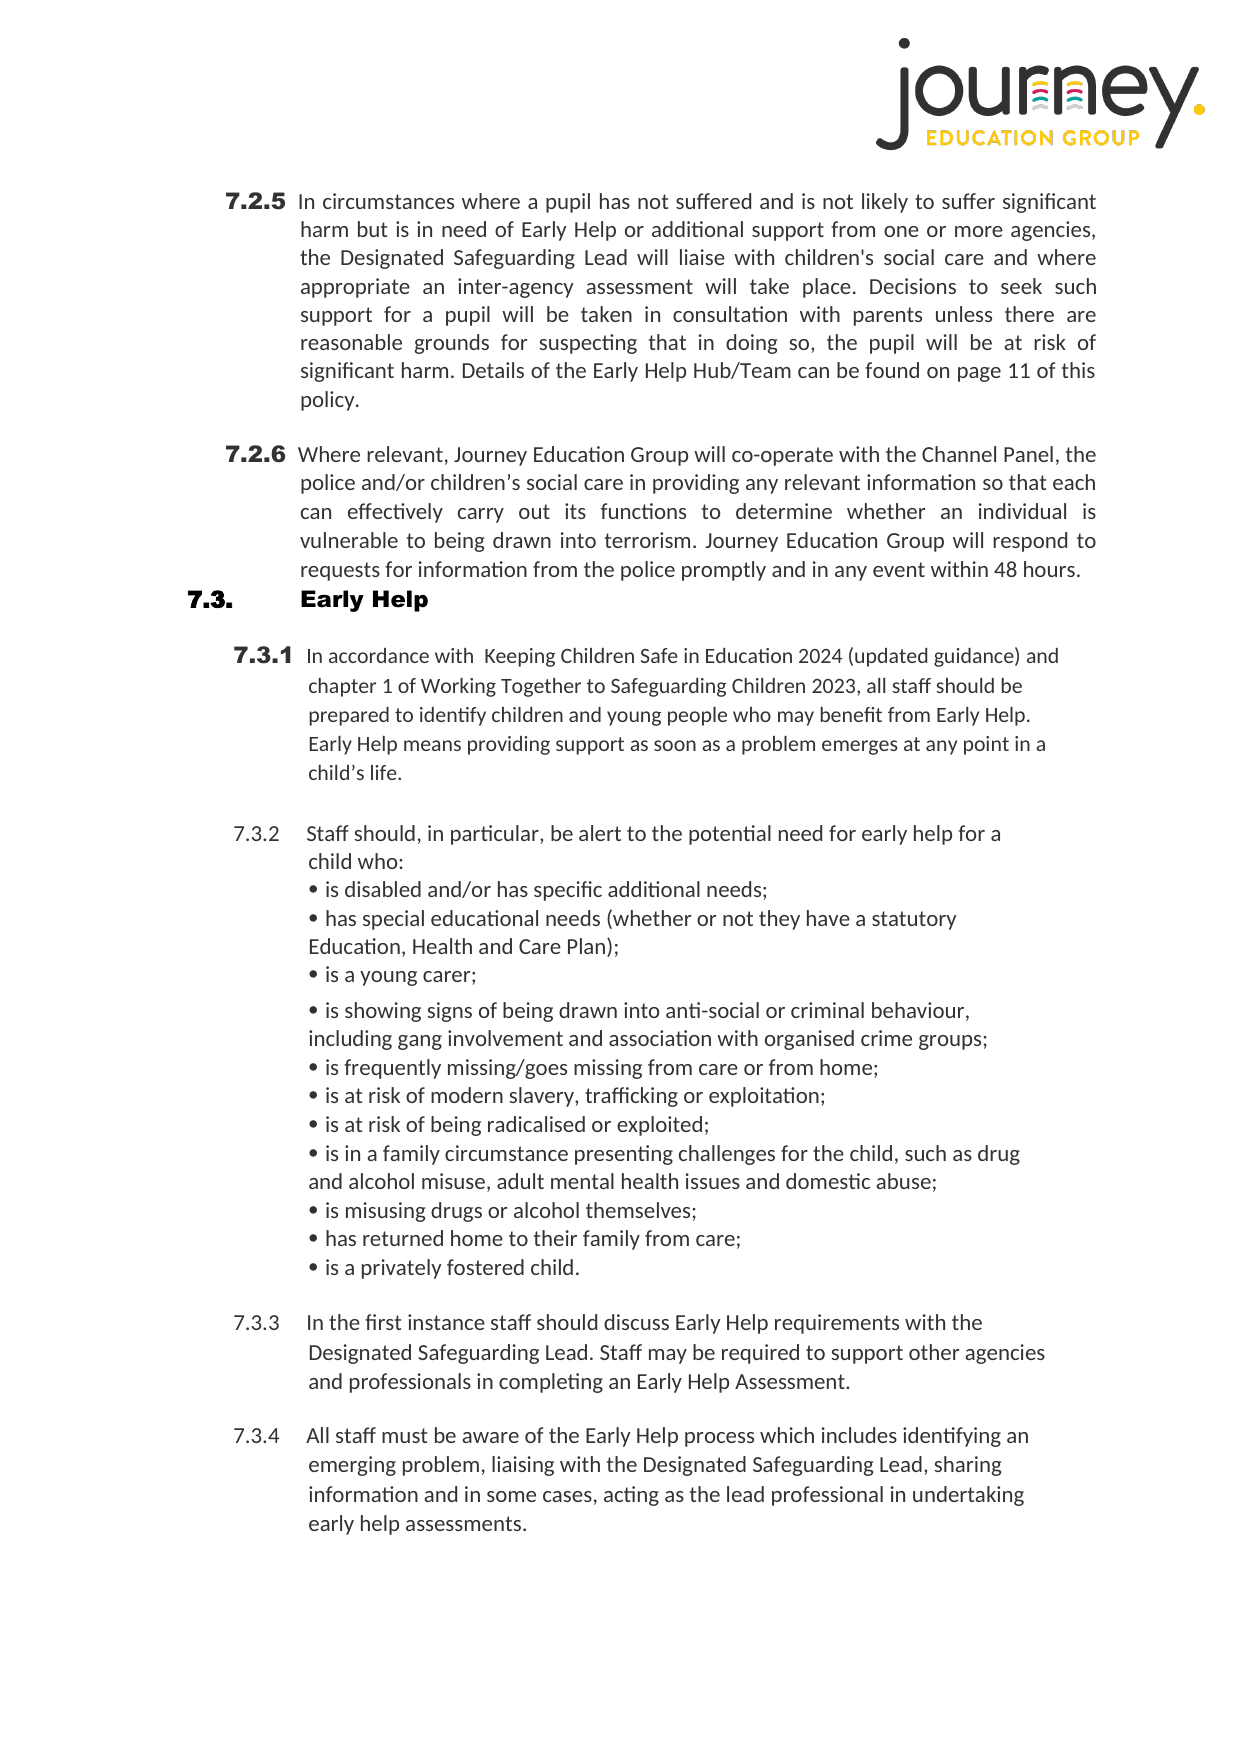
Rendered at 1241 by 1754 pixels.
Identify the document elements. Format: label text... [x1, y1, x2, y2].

list Staff should, in particular, be alert to the potential need for early help for a child who: [233, 819, 1014, 875]
list All staff must be aware of the Early Help process which includes identifying an emerging problem, liaising with the Designated Safeguarding Lead, sharing information and in some cases, acting as the lead professional in undertaking early help assessments. [233, 1421, 1076, 1537]
list is misusing drugs or alcohol themselves; [307, 1196, 1240, 1224]
list In the first instance staff should discuss Early Help requirements with the Designated Safeguarding Lead. Staff may be required to support other agencies and professionals in completing an Early Help Assessment. [233, 1308, 1084, 1395]
list is disabled and/or has specific additional needs; [307, 876, 1240, 903]
list is a privately fostered child. [307, 1253, 1240, 1281]
list is frequently missing/goes missing from care or from home; [307, 1053, 1240, 1081]
list In accordance with Keeping Children Safe in Education 2024 (updated guidance) and chapter 1 of Working Together to Safeguarding Children 2023, all staff should be prepared to identify children and young people who may benefit from Early Help. Early Help means providing support as soon as a problem emerges at any point in a child’s life. [233, 642, 1071, 786]
list In circumstances where a pupil has not suffered and is not likely to suffer significant harm but is in need of Early Help or additional support from one or more agencies, the Designated Safeguarding Lead will liaise with children's social care and where appropriate an inter-agency assessment will take place. Decisions to seek such support for a pupil will be taken in consultation with parents unless there are reasonable grounds for suspecting that in doing so, the pupil will be at risk of significant harm. Details of the Early Help Hub/Team can be found on page 11 of this policy. [225, 187, 1098, 413]
list Where relevant, Journey Education Group will co-operate with the Channel Panel, the police and/or children’s social care in providing any relevant information so that each can effectively carry out its functions to determine whether an individual is vulnerable to being drawn into terrorism. Journey Education Group will respond to requests for information from the police promptly and in any event within 48 hours. [225, 440, 1098, 583]
list is in a family circumstance presenting challenges for the child, such as drug and alcohol misuse, adult mental health issues and domestic abuse; [307, 1139, 1023, 1195]
list has returned home to their family from care; [307, 1224, 1240, 1252]
list is at risk of modern slavery, trafficking or exploitation; [307, 1081, 1240, 1109]
list is a young carer; [307, 960, 1240, 988]
list is showing signs of being drawn into anti-social or criminal behaviour, including gang involvement and association with organised crime groups; [307, 996, 1014, 1052]
list has special educational needs (whether or not they have a statutory Education, Health and Care Plan); [307, 904, 1021, 960]
list is at risk of being radicalised or exploited; [307, 1110, 1240, 1138]
list Early Help [187, 587, 1240, 612]
picture [858, 21, 1221, 170]
